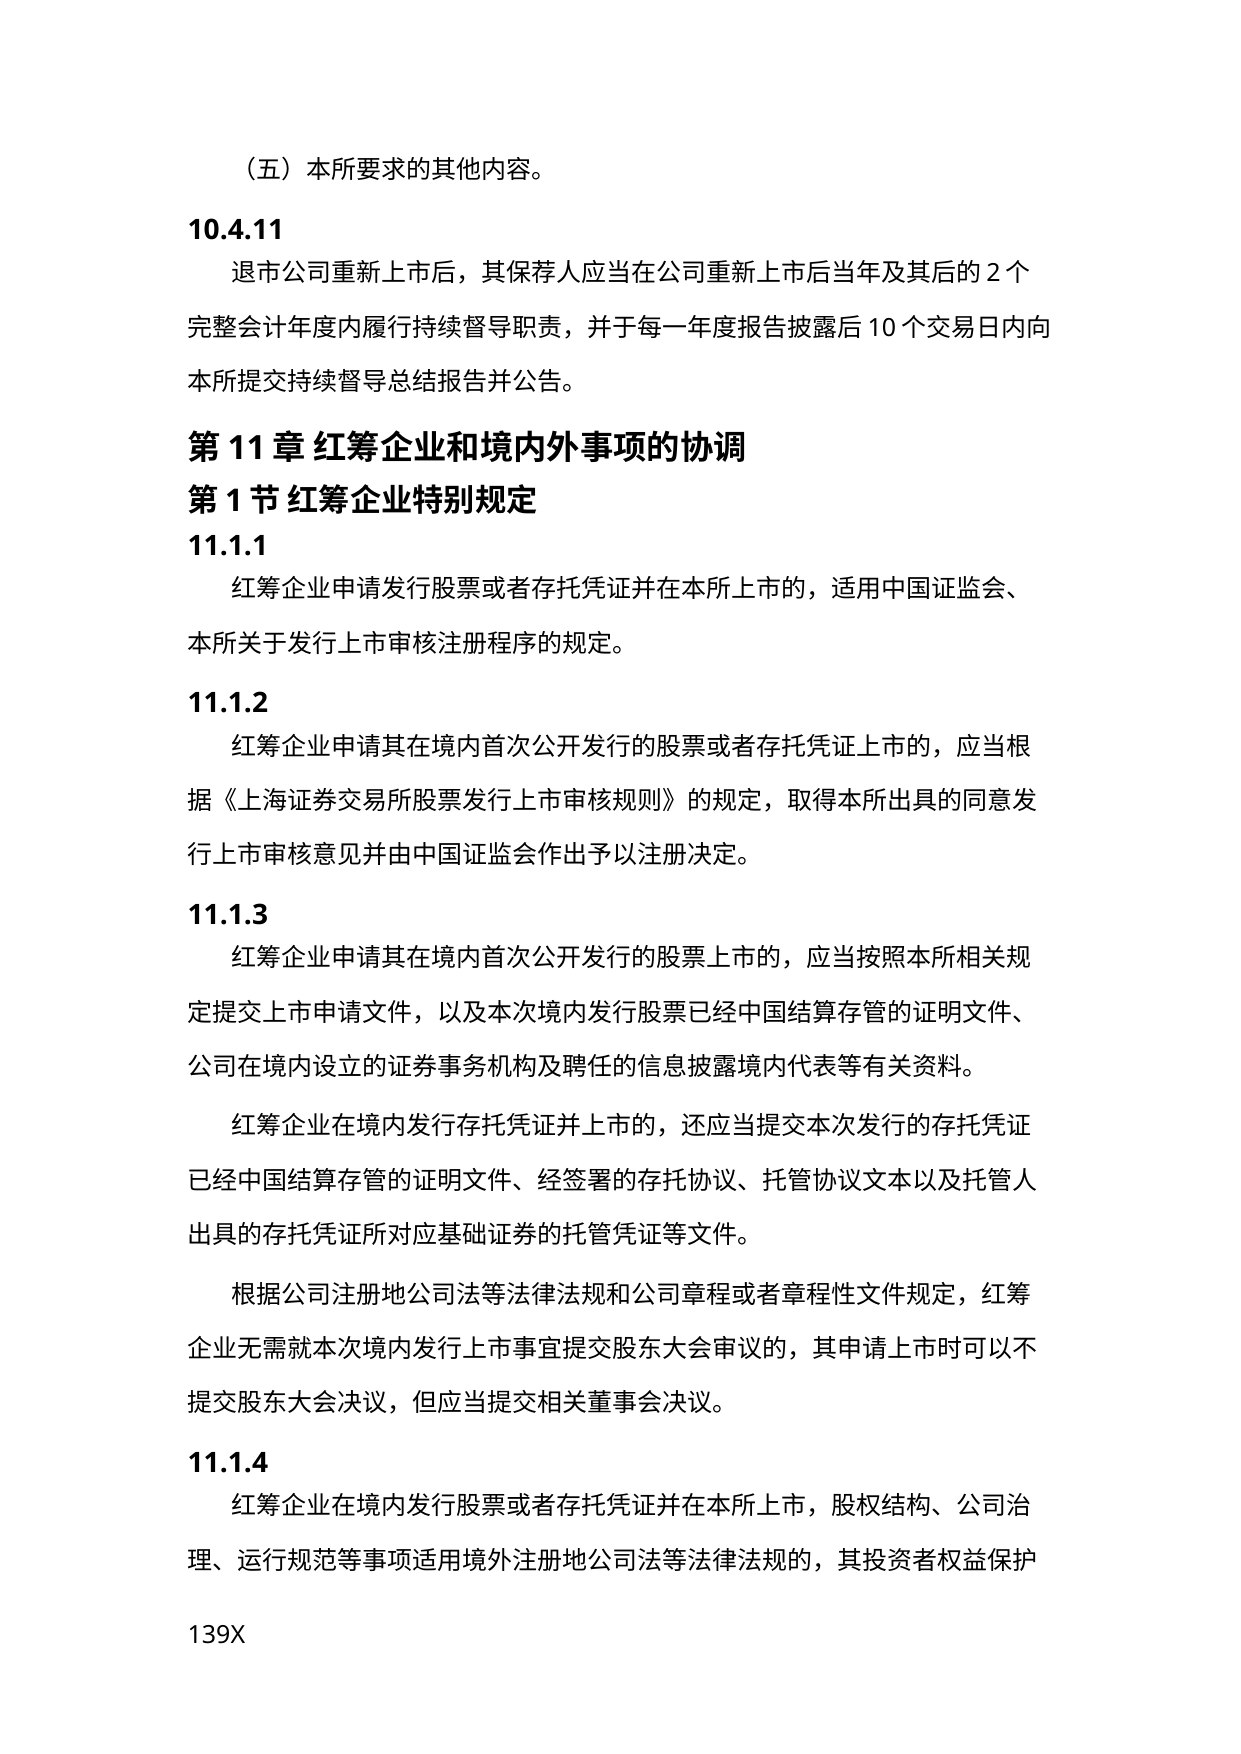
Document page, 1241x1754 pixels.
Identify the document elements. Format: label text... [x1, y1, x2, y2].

subtitle 11.1.4 [187, 1442, 1053, 1481]
text （五）本所要求的其他内容。 [187, 150, 1053, 186]
text 红筹企业申请其在境内首次公开发行的股票上市的，应当按照本所相关规定提交上市申请文件，以及本次境内发行股票已经中国结算存管的证明文件、公司在境内设立的证券事务机构及聘任的信息披露境内代表等有关资料。 [187, 938, 1053, 1083]
subtitle 11.1.2 [187, 682, 1053, 721]
text 根据公司注册地公司法等法律法规和公司章程或者章程性文件规定，红筹企业无需就本次境内发行上市事宜提交股东大会审议的，其申请上市时可以不提交股东大会决议，但应当提交相关董事会决议。 [187, 1274, 1053, 1419]
text 红筹企业在境内发行存托凭证并上市的，还应当提交本次发行的存托凭证已经中国结算存管的证明文件、经签署的存托协议、托管协议文本以及托管人出具的存托凭证所对应基础证券的托管凭证等文件。 [187, 1106, 1053, 1251]
subtitle 第1节 红筹企业特别规定 [187, 475, 1053, 520]
subtitle 第11章 红筹企业和境内外事项的协调 [187, 421, 1053, 469]
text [187, 1486, 1053, 1576]
subtitle 11.1.3 [187, 894, 1053, 932]
text 红筹企业申请其在境内首次公开发行的股票或者存托凭证上市的，应当根据《上海证券交易所股票发行上市审核规则》的规定，取得本所出具的同意发行上市审核意见并由中国证监会作出予以注册决定。 [187, 726, 1053, 871]
subtitle 11.1.1 [187, 525, 1053, 563]
subtitle 10.4.11 [187, 209, 1053, 248]
text 退市公司重新上市后，其保荐人应当在公司重新上市后当年及其后的2个完整会计年度内履行持续督导职责，并于每一年度报告披露后10个交易日内向本所提交持续督导总结报告并公告。 [187, 253, 1053, 398]
text 红筹企业申请发行股票或者存托凭证并在本所上市的，适用中国证监会、本所关于发行上市审核注册程序的规定。 [187, 569, 1053, 659]
